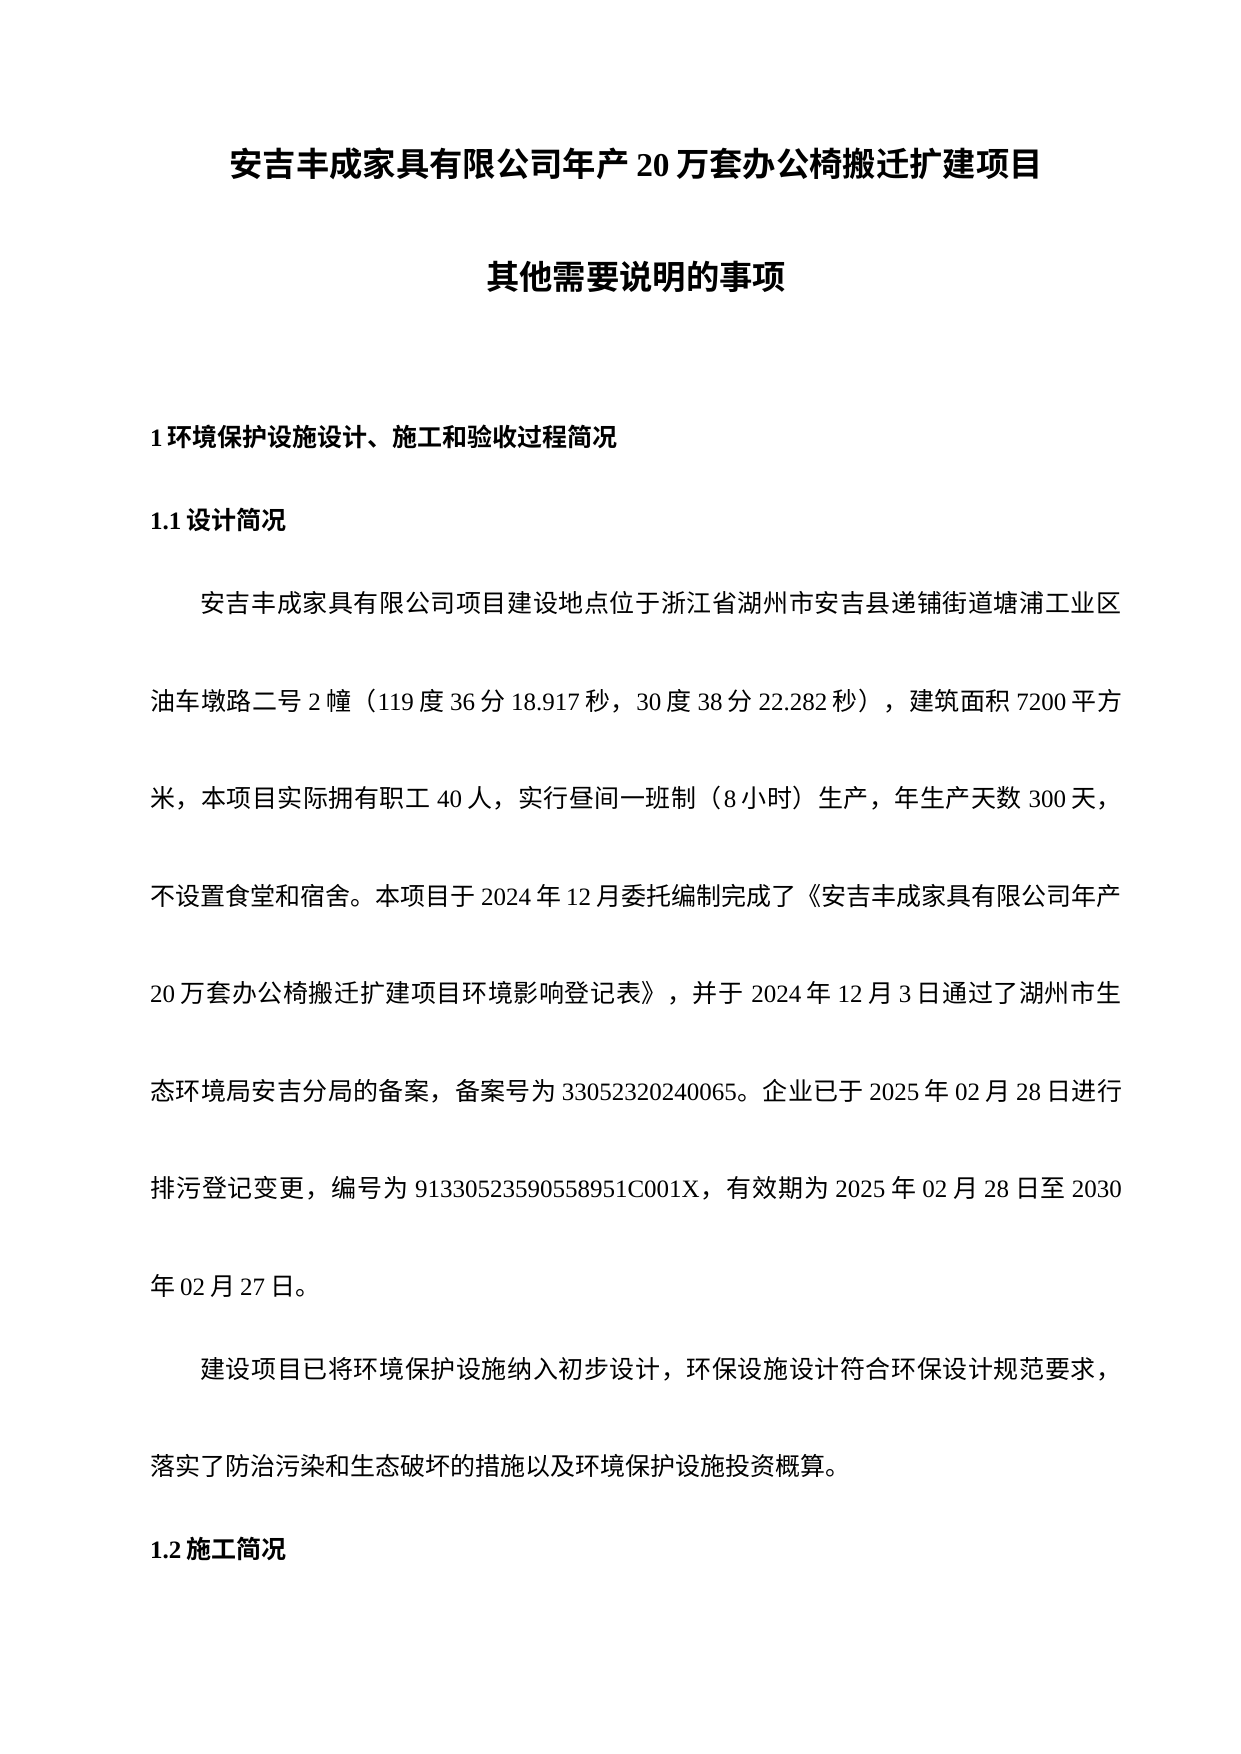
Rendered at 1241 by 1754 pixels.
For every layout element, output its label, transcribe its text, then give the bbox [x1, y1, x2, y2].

text 其他需要说明的事项 [150, 243, 1122, 308]
text 1环境保护设施设计、施工和验收过程简况 [150, 403, 1122, 468]
text 1.1设计简况 [150, 486, 1122, 551]
text 建设项目已将环境保护设施纳入初步设计，环保设施设计符合环保设计规范要求，落实了防治污染和生态破坏的措施以及环境保护设施投资概算。 [150, 1335, 1122, 1497]
text 1.2施工简况 [150, 1515, 1122, 1580]
text 安吉丰成家具有限公司项目建设地点位于浙江省湖州市安吉县递铺街道塘浦工业区油车墩路二号2幢（119度36分18.917秒，30度38分22.282秒），建筑面积7200平方米，本项目实际拥有职工40人，实行昼间一班制（8小时）生产，年生产天数300天，不设置食堂和宿舍。本项目于2024年12月委托编制完成了《安吉丰成家具有限公司年产20万套办公椅搬迁扩建项目环境影响登记表》，并于2024年12月3日通过了湖州市生态环境局安吉分局的备案，备案号为33052320240065。企业已于2025年02月28日进行排污登记变更，编号为91330523590558951C001X，有效期为2025年02月28日至2030年02月27日。 [150, 569, 1122, 1317]
text 安吉丰成家具有限公司年产20万套办公椅搬迁扩建项目 [150, 129, 1122, 194]
